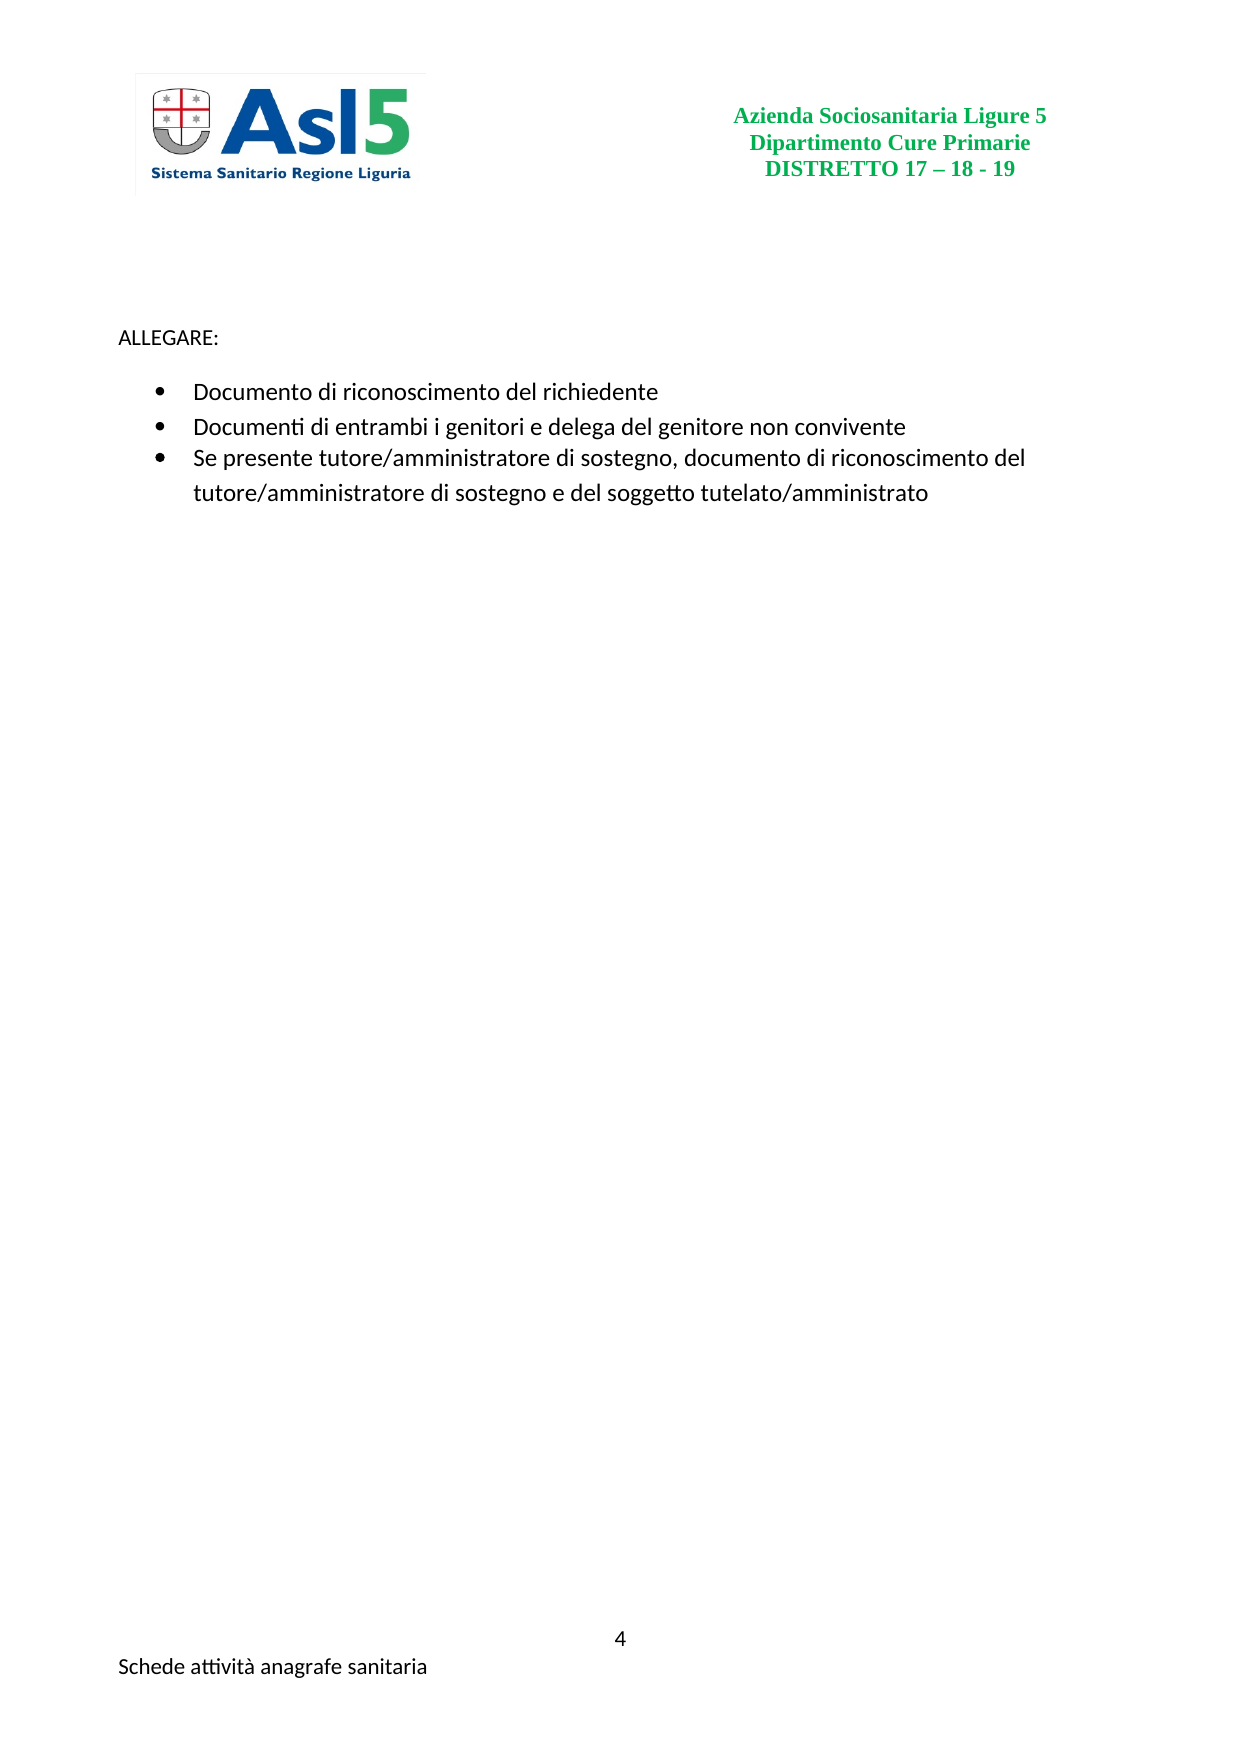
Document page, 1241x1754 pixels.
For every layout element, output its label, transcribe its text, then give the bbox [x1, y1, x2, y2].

list Documenti di entrambi i genitori e delega del genitore non convivente [156, 411, 1122, 442]
picture [135, 73, 426, 196]
list Se presente tutore/amministratore di sostegno, documento di riconoscimento del tutore/amministratore di sostegno e del soggetto tutelato/amministrato [156, 442, 1122, 507]
list Documento di riconoscimento del richiedente [156, 376, 1122, 407]
text ALLEGARE: [118, 323, 1122, 351]
